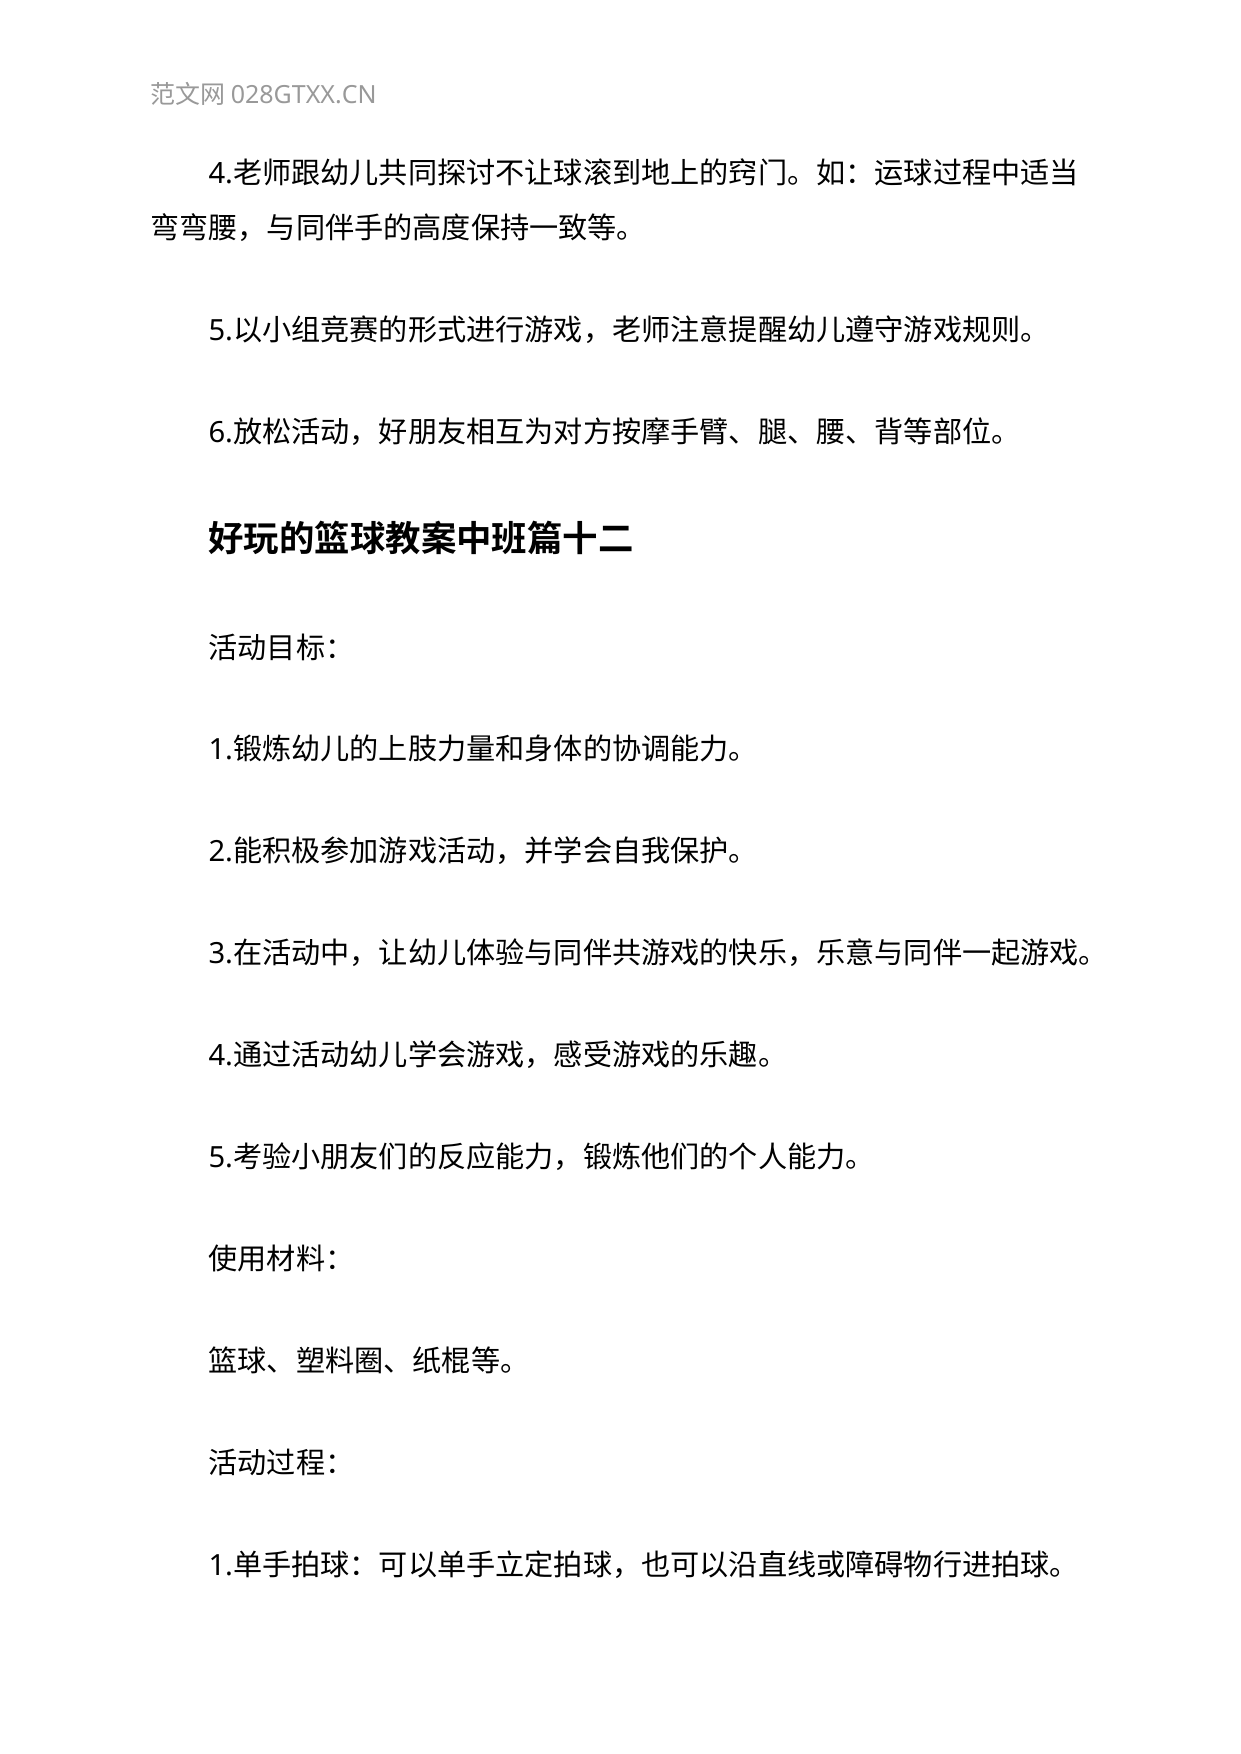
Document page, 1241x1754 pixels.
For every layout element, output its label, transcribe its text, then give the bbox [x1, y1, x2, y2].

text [150, 1541, 1090, 1583]
text 3.在活动中，让幼儿体验与同伴共游戏的快乐，乐意与同伴一起游戏。 [150, 930, 1090, 972]
text 活动过程： [150, 1439, 1090, 1482]
text 5.考验小朋友们的反应能力，锻炼他们的个人能力。 [150, 1134, 1090, 1176]
text 6.放松活动，好朋友相互为对方按摩手臂、腿、腰、背等部位。 [150, 409, 1090, 451]
text 使用材料： [150, 1236, 1090, 1278]
text 4.通过活动幼儿学会游戏，感受游戏的乐趣。 [150, 1032, 1090, 1074]
text 活动目标： [150, 624, 1090, 666]
text 好玩的篮球教案中班篇十二 [150, 511, 1090, 562]
text 5.以小组竞赛的形式进行游戏，老师注意提醒幼儿遵守游戏规则。 [150, 307, 1090, 349]
text 4.老师跟幼儿共同探讨不让球滚到地上的窍门。如：运球过程中适当弯弯腰，与同伴手的高度保持一致等。 [150, 150, 1090, 247]
text 2.能积极参加游戏活动，并学会自我保护。 [150, 828, 1090, 870]
text 篮球、塑料圈、纸棍等。 [150, 1338, 1090, 1380]
text 1.锻炼幼儿的上肢力量和身体的协调能力。 [150, 726, 1090, 768]
